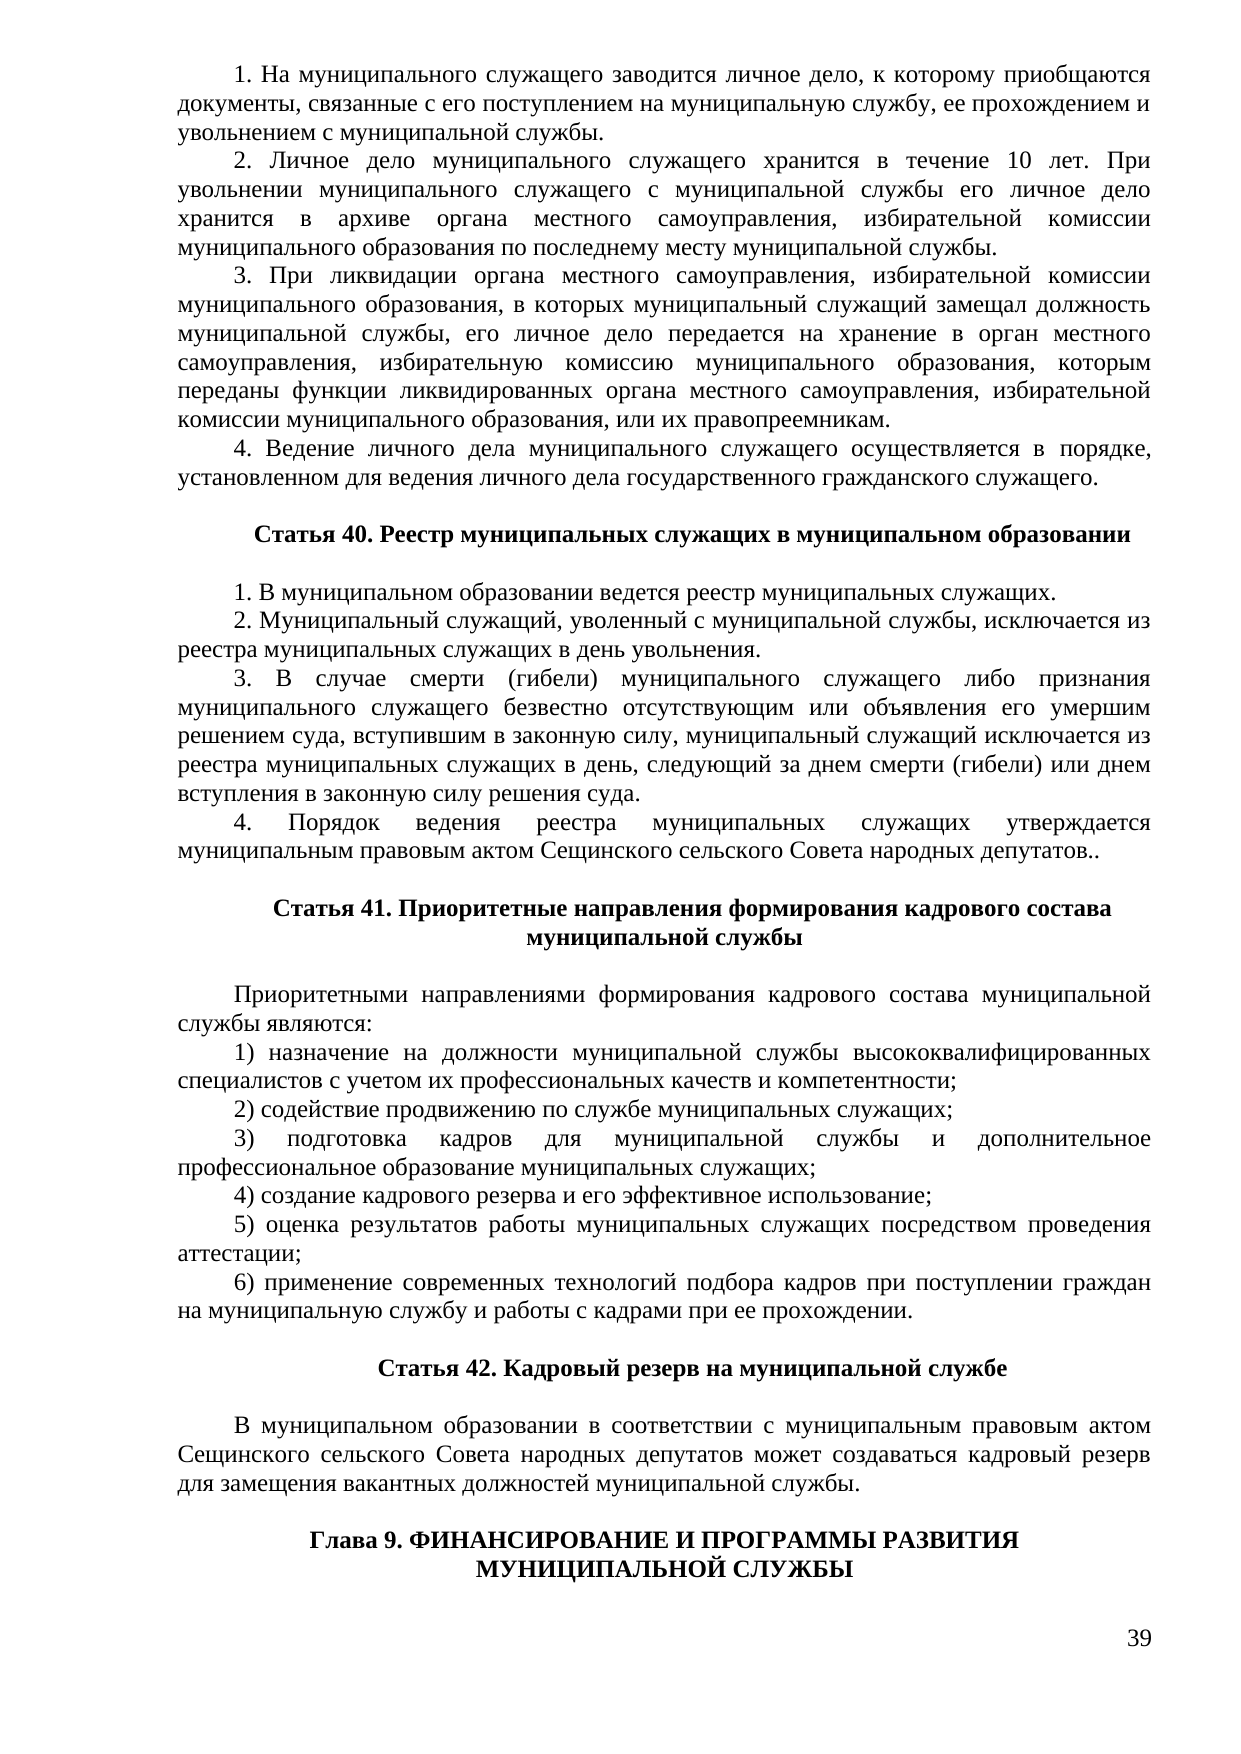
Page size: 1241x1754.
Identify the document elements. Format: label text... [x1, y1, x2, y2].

text 3) подготовка кадров для муниципальной службы и дополнительное профессиональное образование муниципальных служащих; [177, 1123, 1152, 1180]
text Статья 42. Кадровый резерв на муниципальной службе [177, 1353, 1152, 1382]
text Статья 40. Реестр муниципальных служащих в муниципальном образовании [177, 519, 1152, 548]
text 1. В муниципальном образовании ведется реестр муниципальных служащих. [177, 577, 1152, 605]
text 2. Личное дело муниципального служащего хранится в течение 10 лет. При увольнении муниципального служащего с муниципальной службы его личное дело хранится в архиве органа местного самоуправления, избирательной комиссии муниципального образования по последнему месту муниципальной службы. [177, 145, 1152, 260]
text 4. Порядок ведения реестра муниципальных служащих утверждается муниципальным правовым актом Сещинского сельского Совета народных депутатов.. [177, 807, 1152, 864]
text 3. При ликвидации органа местного самоуправления, избирательной комиссии муниципального образования, в которых муниципальный служащий замещал должность муниципальной службы, его личное дело передается на хранение в орган местного самоуправления, избирательную комиссию муниципального образования, которым переданы функции ликвидированных органа местного самоуправления, избирательной комиссии муниципального образования, или их правопреемникам. [177, 260, 1152, 433]
text Приоритетными направлениями формирования кадрового состава муниципальной службы являются: [177, 979, 1152, 1037]
text 1) назначение на должности муниципальной службы высококвалифицированных специалистов с учетом их профессиональных качеств и компетентности; [177, 1037, 1152, 1094]
text 3. В случае смерти (гибели) муниципального служащего либо признания муниципального служащего безвестно отсутствующим или объявления его умершим решением суда, вступившим в законную силу, муниципальный служащий исключается из реестра муниципальных служащих в день, следующий за днем смерти (гибели) или днем вступления в законную силу решения суда. [177, 663, 1152, 807]
text МУНИЦИПАЛЬНОЙ СЛУЖБЫ [177, 1554, 1152, 1583]
text В муниципальном образовании в соответствии с муниципальным правовым актом Сещинского сельского Совета народных депутатов может создаваться кадровый резерв для замещения вакантных должностей муниципальной службы. [177, 1410, 1152, 1497]
text Статья 41. Приоритетные направления формирования кадрового состава муниципальной службы [177, 893, 1152, 950]
text 2. Муниципальный служащий, уволенный с муниципальной службы, исключается из реестра муниципальных служащих в день увольнения. [177, 605, 1152, 663]
text 5) оценка результатов работы муниципальных служащих посредством проведения аттестации; [177, 1209, 1152, 1267]
text 6) применение современных технологий подбора кадров при поступлении граждан на муниципальную службу и работы с кадрами при ее прохождении. [177, 1267, 1152, 1324]
text 2) содействие продвижению по службе муниципальных служащих; [177, 1094, 1152, 1123]
text 1. На муниципального служащего заводится личное дело, к которому приобщаются документы, связанные с его поступлением на муниципальную службу, ее прохождением и увольнением с муниципальной службы. [177, 59, 1152, 145]
text Глава 9. ФИНАНСИРОВАНИЕ И ПРОГРАММЫ РАЗВИТИЯ [177, 1525, 1152, 1554]
text 4) создание кадрового резерва и его эффективное использование; [177, 1180, 1152, 1209]
text 4. Ведение личного дела муниципального служащего осуществляется в порядке, установленном для ведения личного дела государственного гражданского служащего. [177, 433, 1152, 490]
